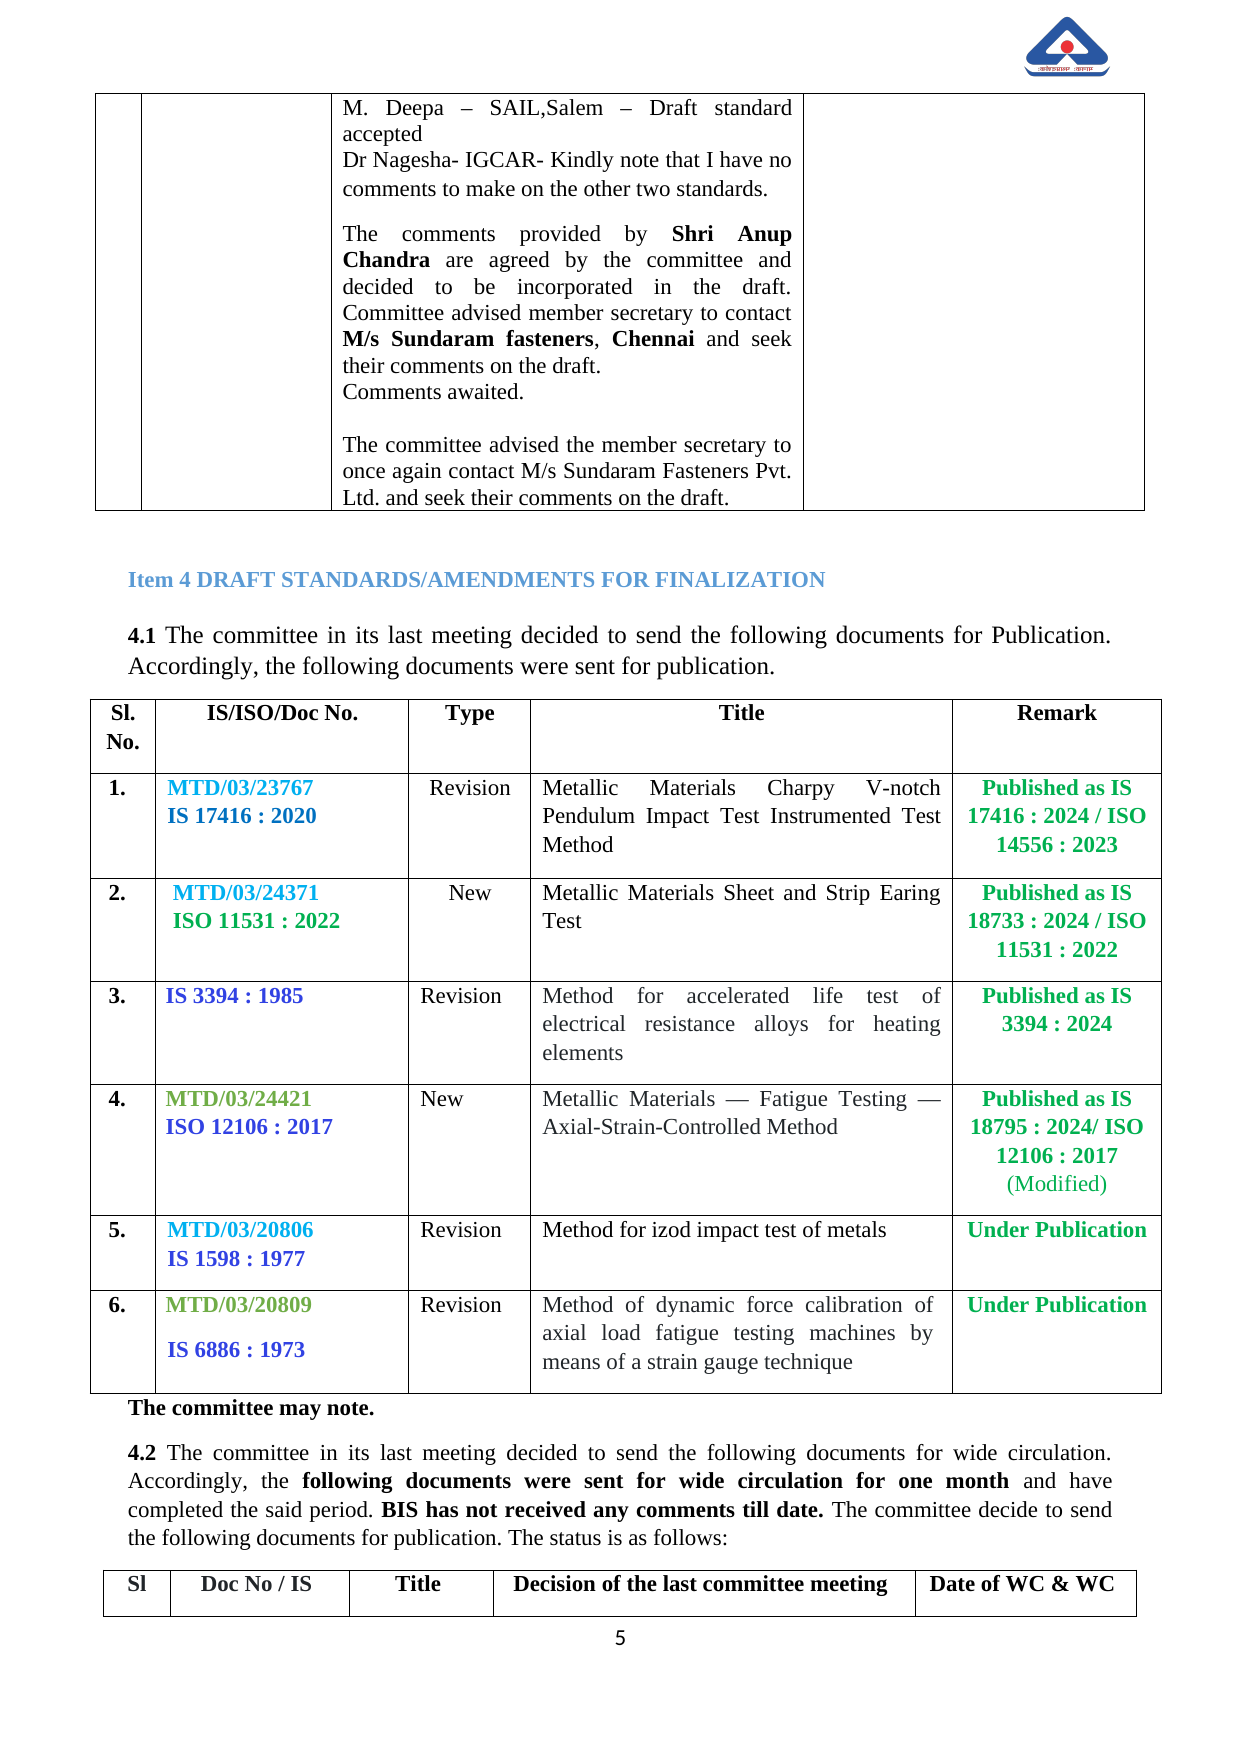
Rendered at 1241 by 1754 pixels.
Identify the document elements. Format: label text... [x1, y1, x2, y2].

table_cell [804, 94, 1144, 510]
table_header Sl no. [104, 1571, 170, 1616]
table_cell [91, 1291, 155, 1393]
table_cell Revision [409, 982, 530, 1084]
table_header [494, 1571, 915, 1616]
table_header Title [531, 700, 952, 773]
subtitle Item 4 DRAFT STANDARDS/AMENDMENTS FOR FINALIZATION [128, 566, 1113, 593]
table_cell [91, 879, 155, 981]
table_cell MTD/03/24371 ISO 11531 : 2022 [156, 879, 408, 981]
table_header Sl. No. [91, 700, 155, 773]
table_cell [91, 1216, 155, 1290]
table_cell MTD/03/20809 IS 6886 : 1973 [156, 1291, 408, 1393]
table_cell [91, 982, 155, 1084]
table_cell Metallic Materials ― Fatigue Testing ― Axial-Strain-Controlled Method [531, 1085, 952, 1215]
table_header IS/ISO/Doc No. [156, 700, 408, 773]
picture [1022, 14, 1113, 79]
table_header Type [409, 700, 530, 773]
table_header Title [350, 1571, 493, 1616]
table_cell [91, 1085, 155, 1215]
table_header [171, 1571, 349, 1616]
table_cell New [409, 879, 530, 981]
table_cell Published as IS 18795 : 2024/ ISO 12106 : 2017 (Modified) [953, 1085, 1161, 1215]
text 4.1 The committee in its last meeting decided to send the following documents for Publication. Accordingly, the following documents were sent for publication. [128, 620, 1113, 679]
table_cell MTD/03/20806 IS 1598 : 1977 [156, 1216, 408, 1290]
table_cell New [409, 1085, 530, 1215]
text The committee may note. [128, 1394, 1113, 1420]
table_cell MTD/03/24421 ISO 12106 : 2017 [156, 1085, 408, 1215]
table_cell Method for accelerated life test of electrical resistance alloys for heating elements [531, 982, 952, 1084]
table_cell IS 3394 : 1985 [156, 982, 408, 1084]
table_cell Under Publication [953, 1291, 1161, 1393]
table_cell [332, 94, 803, 510]
table_cell [96, 94, 141, 510]
table_cell [91, 774, 155, 878]
table_cell Metallic Materials Sheet and Strip Earing Test [531, 879, 952, 981]
table_cell Metallic Materials Charpy V-notch Pendulum Impact Test Instrumented Test Method [531, 774, 952, 878]
table_header Remark [953, 700, 1161, 773]
table_cell Published as IS 18733 : 2024 / ISO 11531 : 2022 [953, 879, 1161, 981]
table_cell Revision [409, 1216, 530, 1290]
table_cell Published as IS 3394 : 2024 [953, 982, 1161, 1084]
table_cell Under Publication [953, 1216, 1161, 1290]
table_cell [142, 94, 331, 510]
table_cell Method of dynamic force calibration of axial load fatigue testing machines by means of a strain gauge technique [531, 1291, 952, 1393]
table_cell Revision [409, 774, 530, 878]
table_cell Published as IS 17416 : 2024 / ISO 14556 : 2023 [953, 774, 1161, 878]
table_cell Method for izod impact test of metals [531, 1216, 952, 1290]
table_cell Revision [409, 1291, 530, 1393]
text 4.2 The committee in its last meeting decided to send the following documents for wide circulation. Accordingly, the following documents were sent for wide circulation for one month and have completed the said period. BIS has not received any comments till date. The committee decide to send the following documents for publication. The status is as follows: [128, 1439, 1113, 1551]
table_cell MTD/03/23767 IS 17416 : 2020 [156, 774, 408, 878]
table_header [916, 1571, 1136, 1616]
